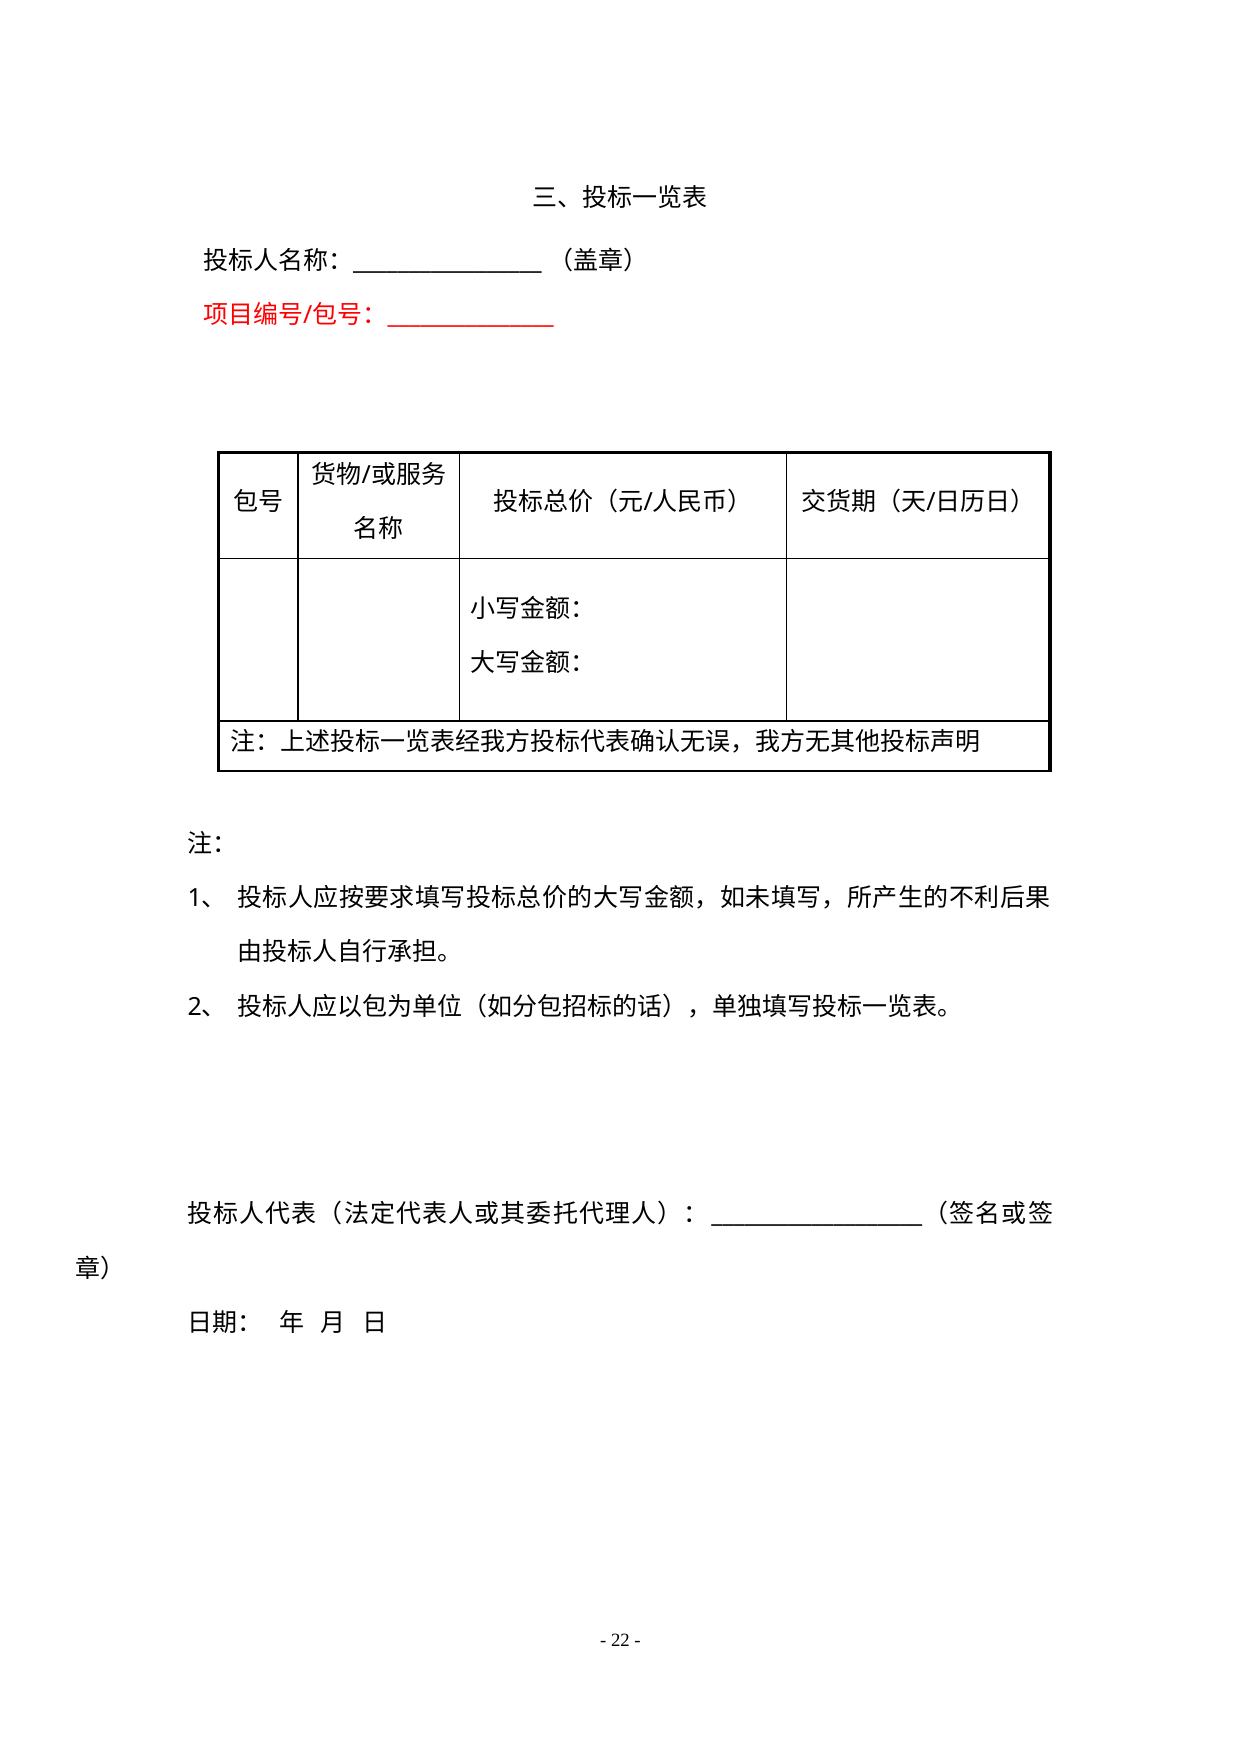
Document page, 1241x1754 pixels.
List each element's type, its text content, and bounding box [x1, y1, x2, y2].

text 项目编号/包号：_______________ [203, 295, 1053, 331]
subtitle 三、投标一览表 [187, 177, 1053, 213]
table_cell 小写金额： 大写金额： [460, 559, 786, 720]
list 投标人应按要求填写投标总价的大写金额，如未填写，所产生的不利后果由投标人自行承担。 [187, 877, 1053, 968]
text 日期： 年 月 日 [75, 1302, 1053, 1339]
list 投标人应以包为单位（如分包招标的话），单独填写投标一览表。 [187, 986, 1053, 1022]
table_cell [220, 559, 297, 720]
table_cell [787, 559, 1048, 720]
text 投标人代表（法定代表人或其委托代理人）：___________________（签名或签章） [75, 1194, 1053, 1284]
table_cell [299, 559, 459, 720]
table_header 包号 [220, 454, 297, 557]
table_header 货物/或服务名称 [299, 454, 459, 557]
table_header 投标总价（元/人民币） [460, 454, 786, 557]
text 投标人名称：_________________ （盖章） [203, 240, 1053, 277]
table_header 交货期（天/日历日） [787, 454, 1048, 557]
table_cell 注：上述投标一览表经我方投标代表确认无误，我方无其他投标声明 [220, 722, 1048, 770]
text 注： [100, 823, 1053, 859]
